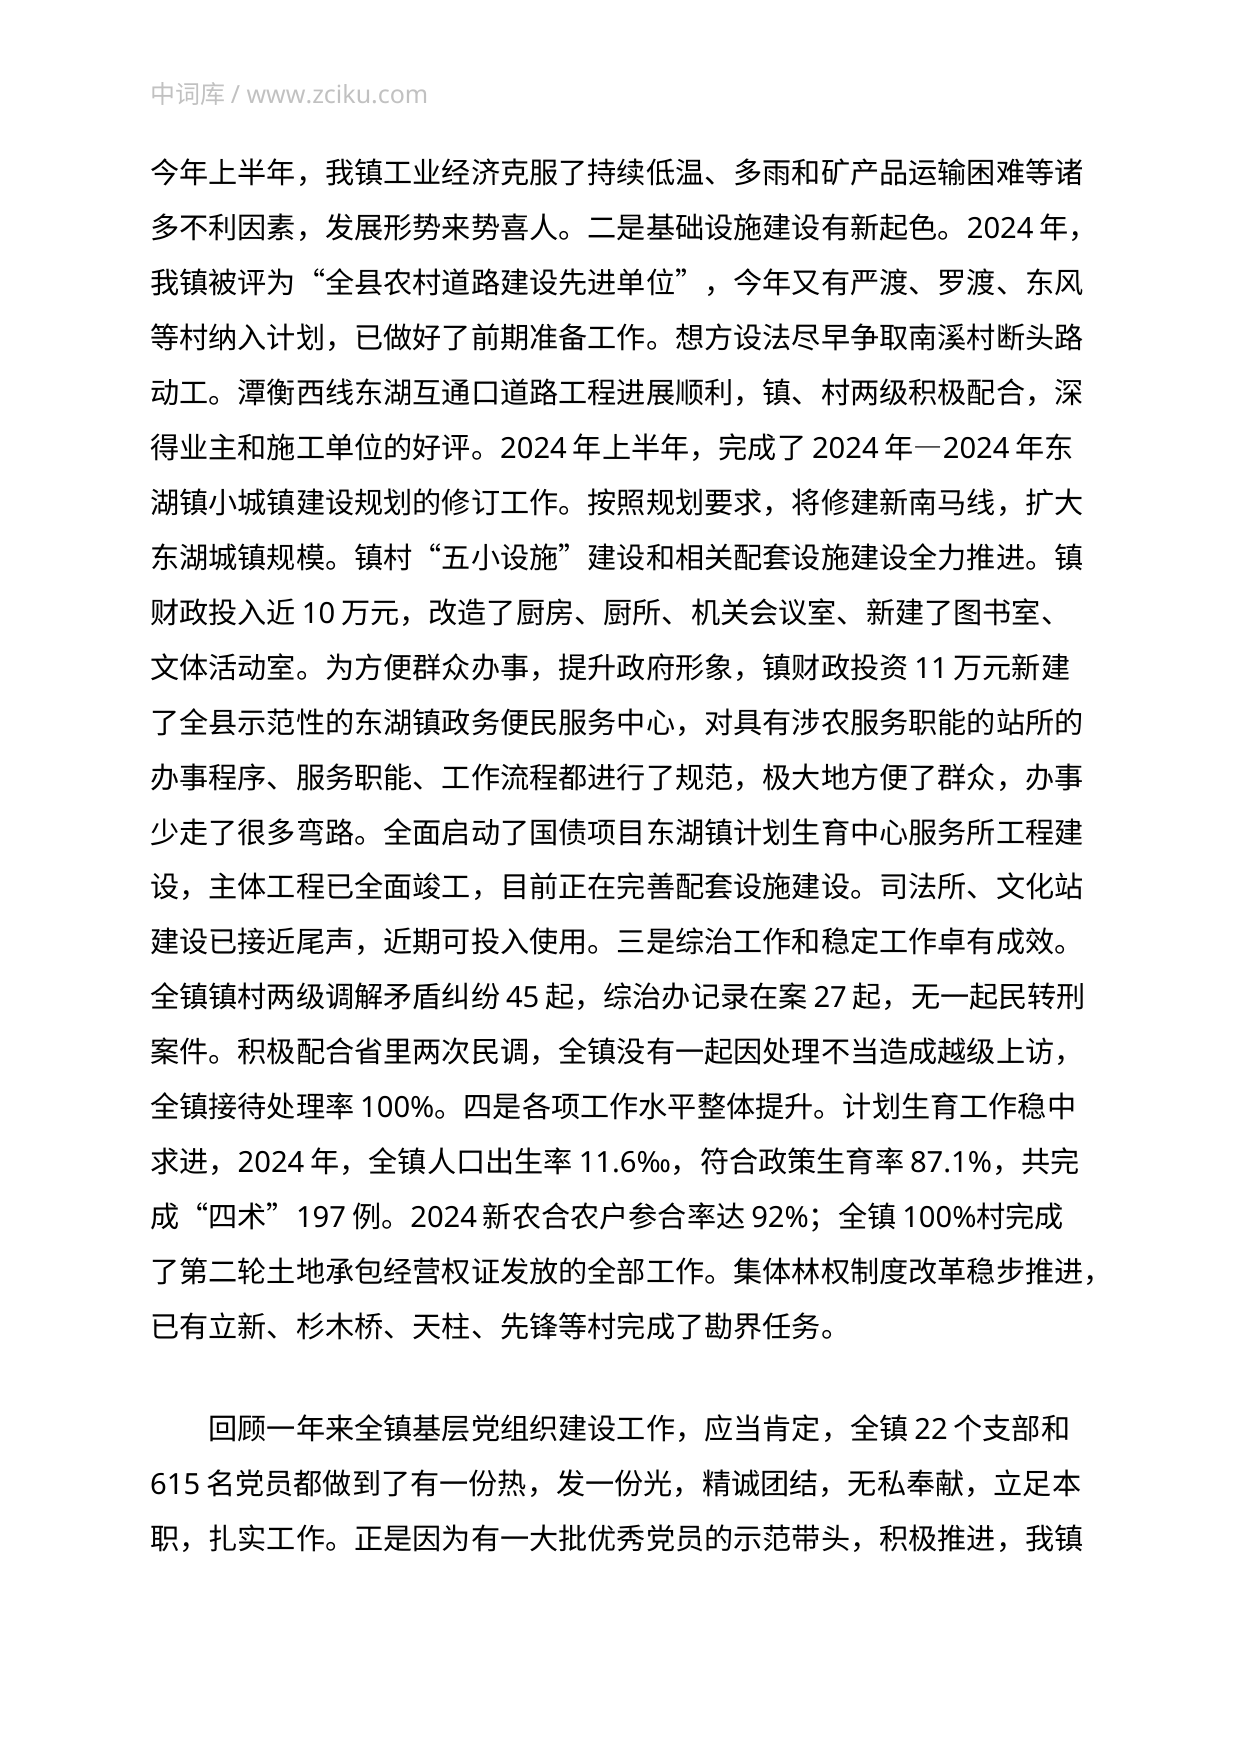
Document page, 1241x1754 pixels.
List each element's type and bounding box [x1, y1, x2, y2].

text [150, 1405, 1090, 1558]
text [150, 150, 1090, 1346]
